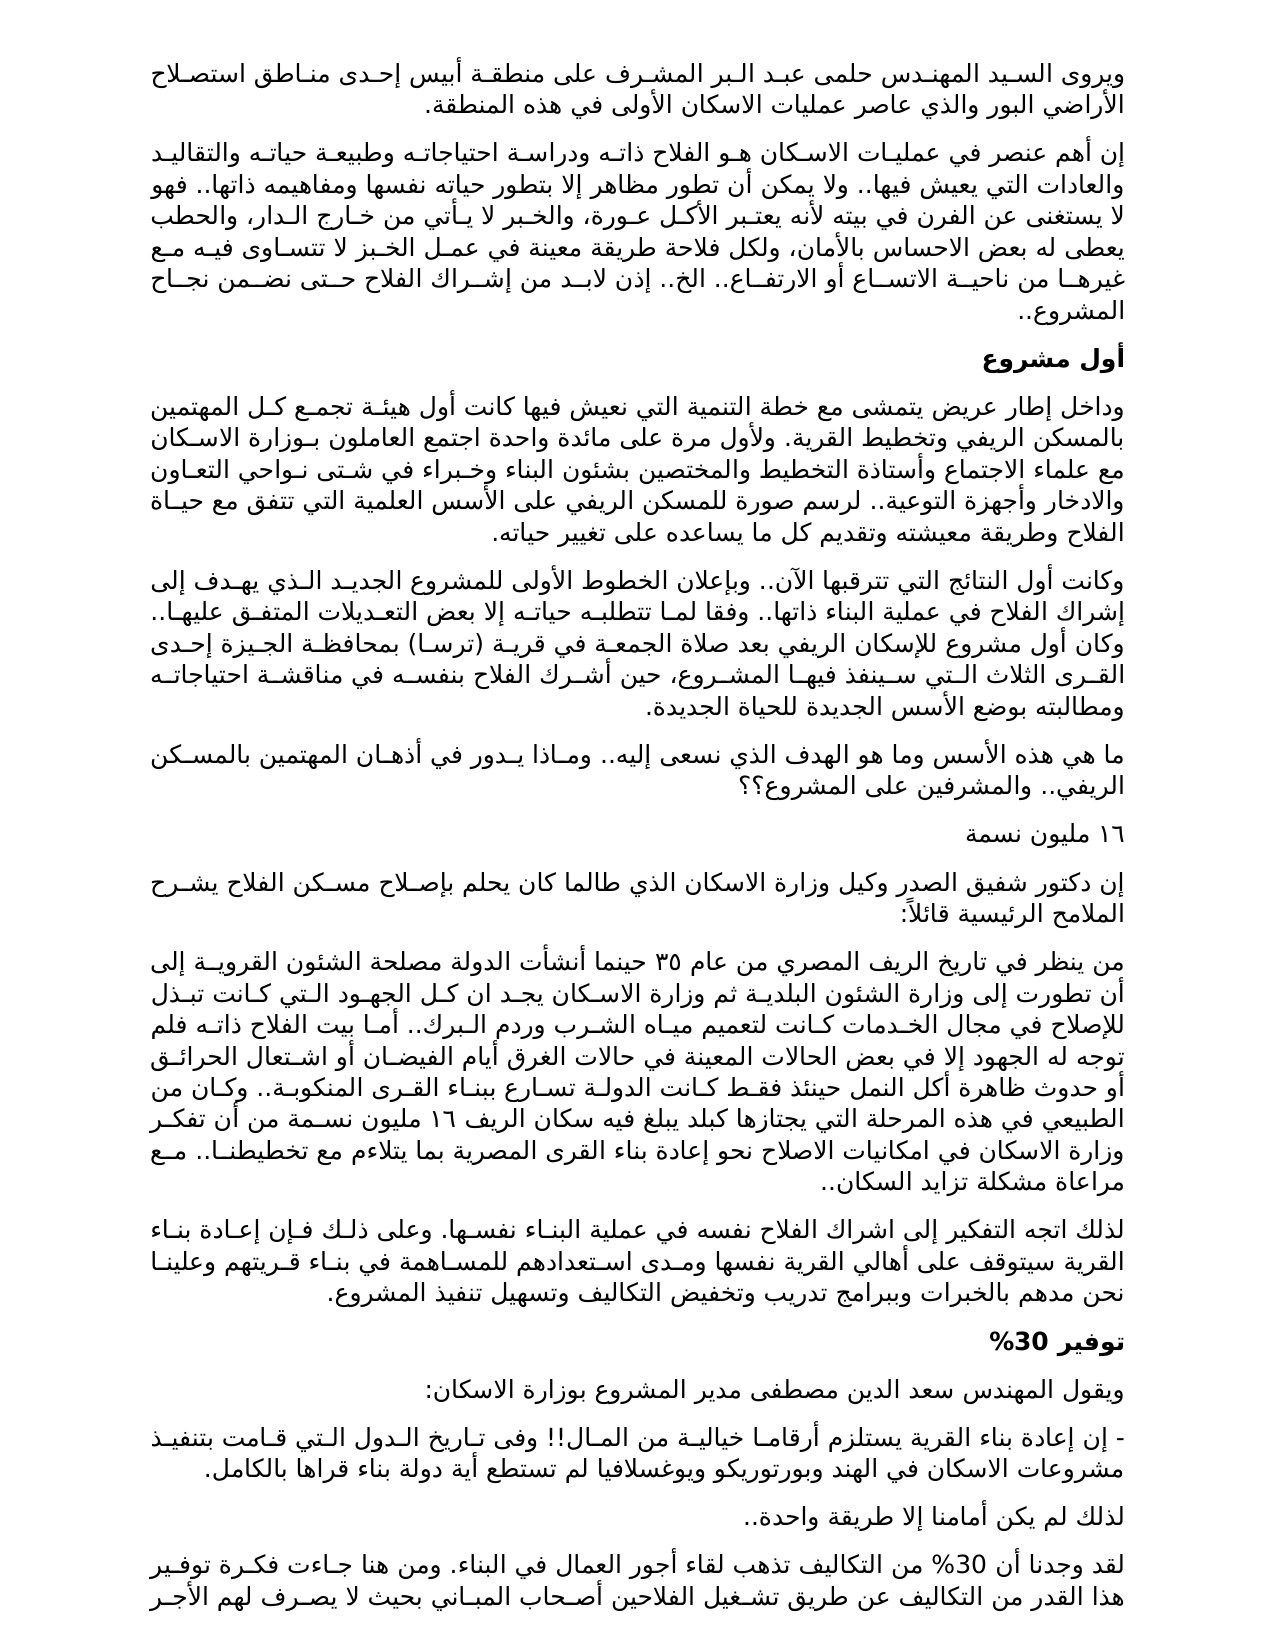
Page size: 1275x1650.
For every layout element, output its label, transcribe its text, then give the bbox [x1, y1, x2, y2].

text إن دكتور شفيق الصدر وكيل وزارة الاسكان الذي طالما كان يحلم بإصلاح مسكن الفلاح يشرح الملامح الرئيسية قائلاً: [150, 868, 1125, 928]
text - إن إعادة بناء القرية يستلزم أرقاما خيالية من المال!! وفى تاريخ الدول التي قامت بتنفيذ مشروعات الاسكان في الهند وبورتوريكو ويوغسلافيا لم تستطع أية دولة بناء قراها بالكامل. [150, 1423, 1125, 1484]
text ما هي هذه الأسس وما هو الهدف الذي نسعى إليه.. وماذا يدور في أذهان المهتمين بالمسكن الريفي.. والمشرفين على المشروع؟؟ [150, 740, 1125, 801]
text وداخل إطار عريض يتمشى مع خطة التنمية التي نعيش فيها كانت أول هيئة تجمع كل المهتمين بالمسكن الريفي وتخطيط القرية. ولأول مرة على مائدة واحدة اجتمع العاملون بوزارة الاسكان مع علماء الاجتماع وأستاذة التخطيط والمختصين بشئون البناء وخبراء في شتى نواحي التعاون والادخار وأجهزة التوعية.. لرسم صورة للمسكن الريفي على الأسس العلمية التي تتفق مع حياة الفلاح وطريقة معيشته وتقديم كل ما يساعده على تغيير حياته. [150, 392, 1125, 547]
text وكانت أول النتائج التي تترقبها الآن.. وبإعلان الخطوط الأولى للمشروع الجديد الذي يهدف إلى إشراك الفلاح في عملية البناء ذاتها.. وفقا لما تتطلبه حياته إلا بعض التعديلات المتفق عليها.. وكان أول مشروع للإسكان الريفي بعد صلاة الجمعة في قرية (ترسا) بمحافظة الجيزة إحدى القرى الثلاث التي سينفذ فيها المشروع، حين أشرك الفلاح بنفسه في مناقشة احتياجاته ومطالبته بوضع الأسس الجديدة للحياة الجديدة. [150, 566, 1125, 721]
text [150, 1551, 1125, 1611]
text توفير 30% [150, 1327, 1125, 1356]
text ويروى السيد المهندس حلمى عبد البر المشرف على منطقة أبيس إحدى مناطق استصلاح الأراضي البور والذي عاصر عمليات الاسكان الأولى في هذه المنطقة. [150, 59, 1125, 120]
text أول مشروع [150, 344, 1125, 373]
text لذلك لم يكن أمامنا إلا طريقة واحدة.. [150, 1503, 1125, 1532]
text لذلك اتجه التفكير إلى اشراك الفلاح نفسه في عملية البناء نفسها. وعلى ذلك فإن إعادة بناء القرية سيتوقف على أهالي القرية نفسها ومدى استعدادهم للمساهمة في بناء قريتهم وعلينا نحن مدهم بالخبرات وببرامج تدريب وتخفيض التكاليف وتسهيل تنفيذ المشروع. [150, 1216, 1125, 1308]
text إن أهم عنصر في عمليات الاسكان هو الفلاح ذاته ودراسة احتياجاته وطبيعة حياته والتقاليد والعادات التي يعيش فيها.. ولا يمكن أن تطور مظاهر إلا بتطور حياته نفسها ومفاهيمه ذاتها.. فهو لا يستغنى عن الفرن في بيته لأنه يعتبر الأكل عورة، والخبر لا يأتي من خارج الدار، والحطب يعطى له بعض الاحساس بالأمان، ولكل فلاحة طريقة معينة في عمل الخبز لا تتساوى فيه مع غيرها من ناحية الاتساع أو الارتفاع.. الخ.. إذن لابد من إشراك الفلاح حتى نضمن نجاح المشروع.. [150, 139, 1125, 325]
text من ينظر في تاريخ الريف المصري من عام ٣٥ حينما أنشأت الدولة مصلحة الشئون القروية إلى أن تطورت إلى وزارة الشئون البلدية ثم وزارة الاسكان يجد ان كل الجهود التي كانت تبذل للإصلاح في مجال الخدمات كانت لتعميم مياه الشرب وردم البرك.. أما بيت الفلاح ذاته فلم توجه له الجهود إلا في بعض الحالات المعينة في حالات الغرق أيام الفيضان أو اشتعال الحرائق أو حدوث ظاهرة أكل النمل حينئذ فقط كانت الدولة تسارع ببناء القرى المنكوبة.. وكان من الطبيعي في هذه المرحلة التي يجتازها كبلد يبلغ فيه سكان الريف ١٦ مليون نسمة من أن تفكر وزارة الاسكان في امكانيات الاصلاح نحو إعادة بناء القرى المصرية بما يتلاءم مع تخطيطنا.. مع مراعاة مشكلة تزايد السكان.. [150, 947, 1125, 1197]
text ١٦ مليون نسمة [150, 820, 1125, 849]
text ويقول المهندس سعد الدين مصطفى مدير المشروع بوزارة الاسكان: [150, 1375, 1125, 1404]
